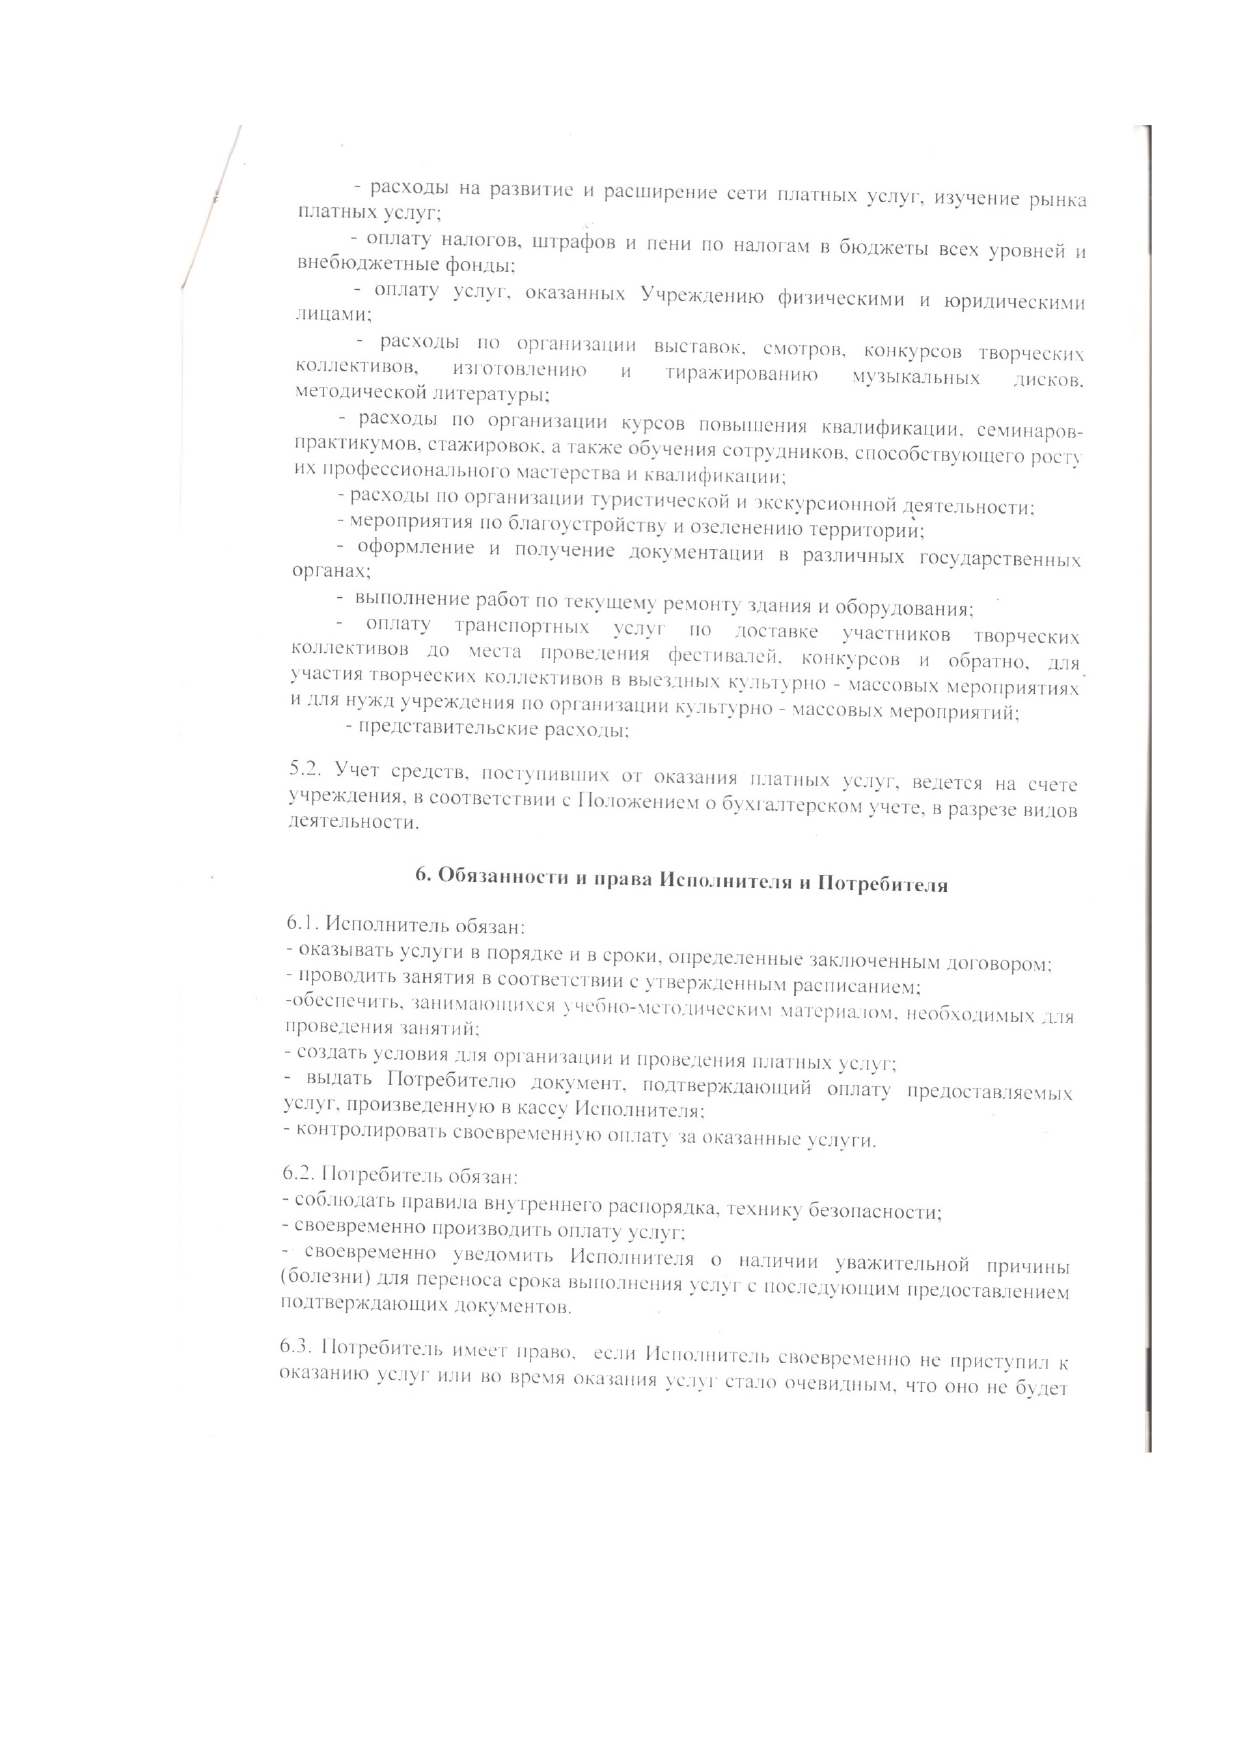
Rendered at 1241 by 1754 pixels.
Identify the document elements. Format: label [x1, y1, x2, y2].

picture [177, 118, 1152, 1459]
